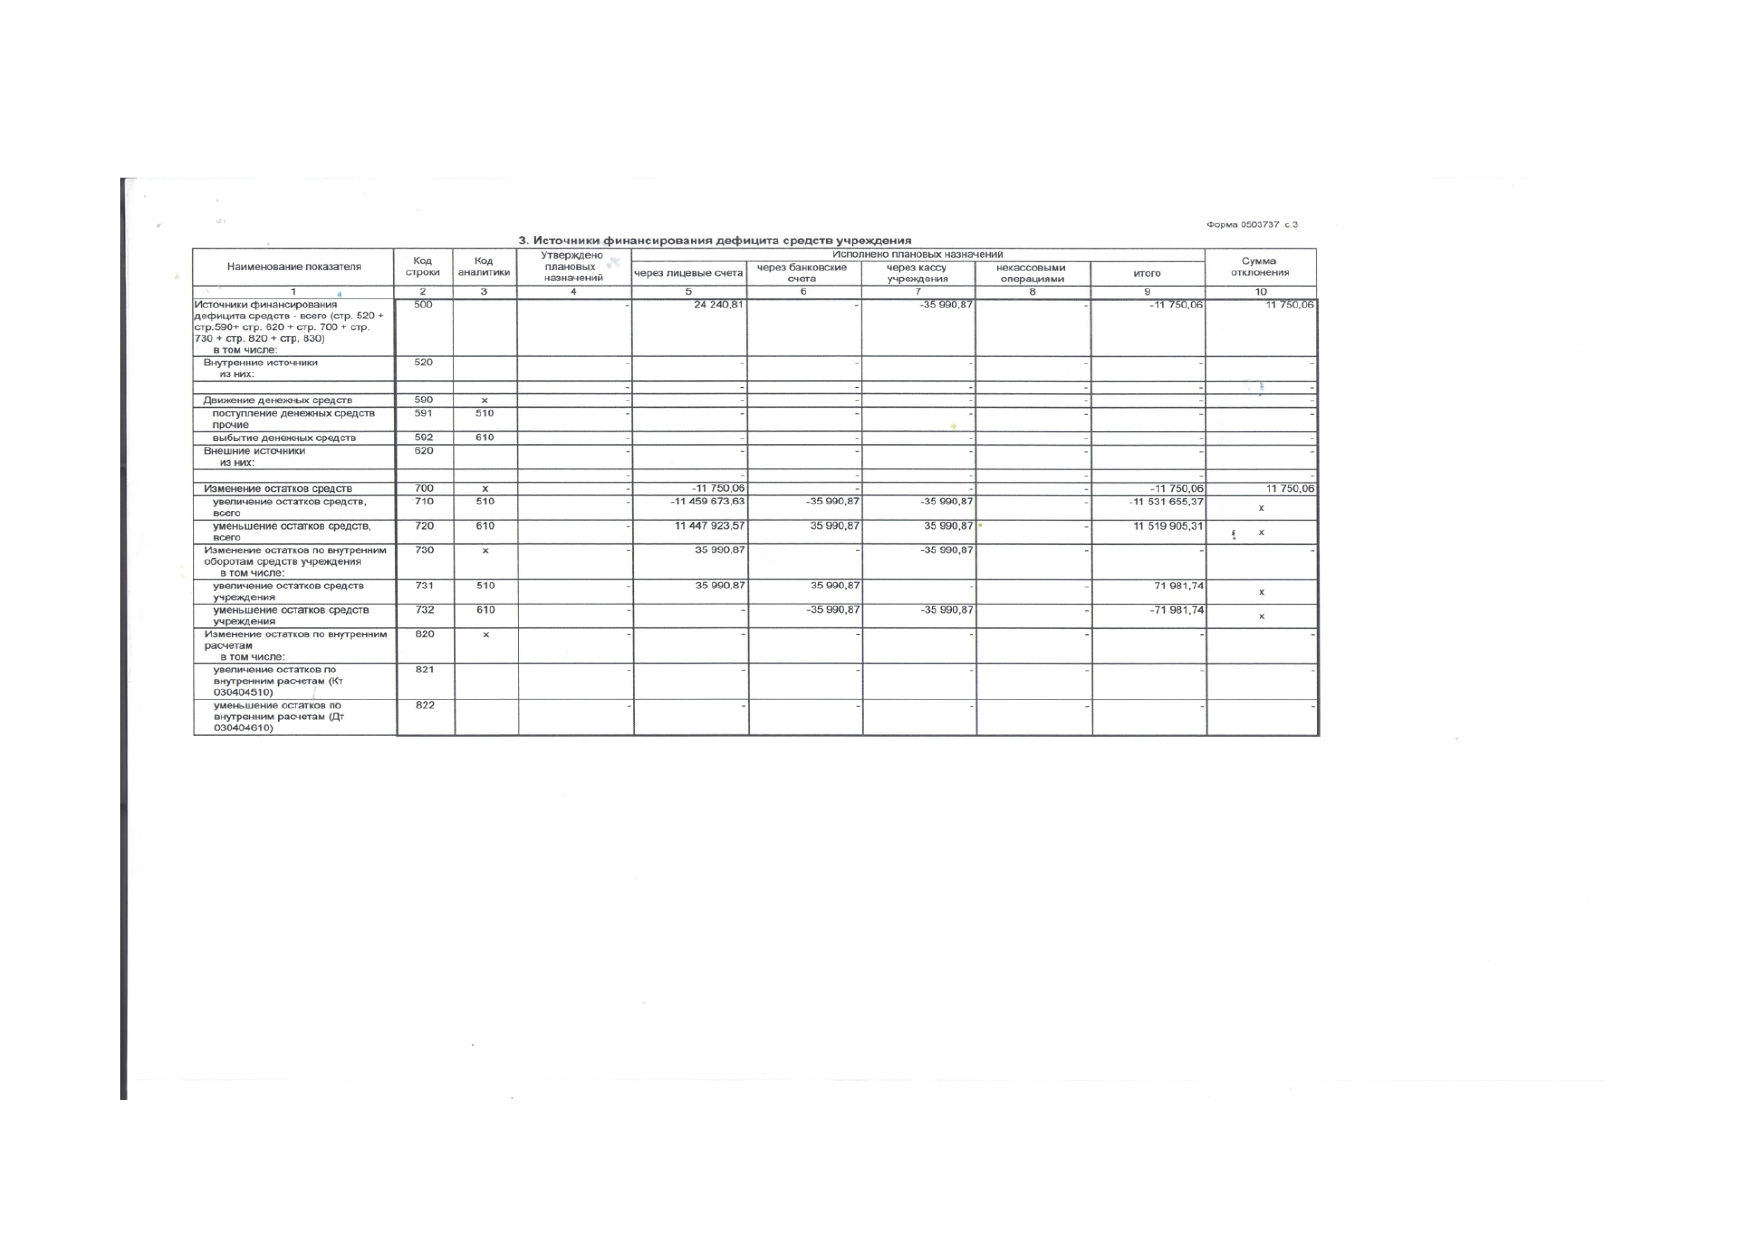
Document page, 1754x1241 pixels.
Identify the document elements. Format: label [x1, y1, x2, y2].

picture [121, 179, 1604, 1100]
